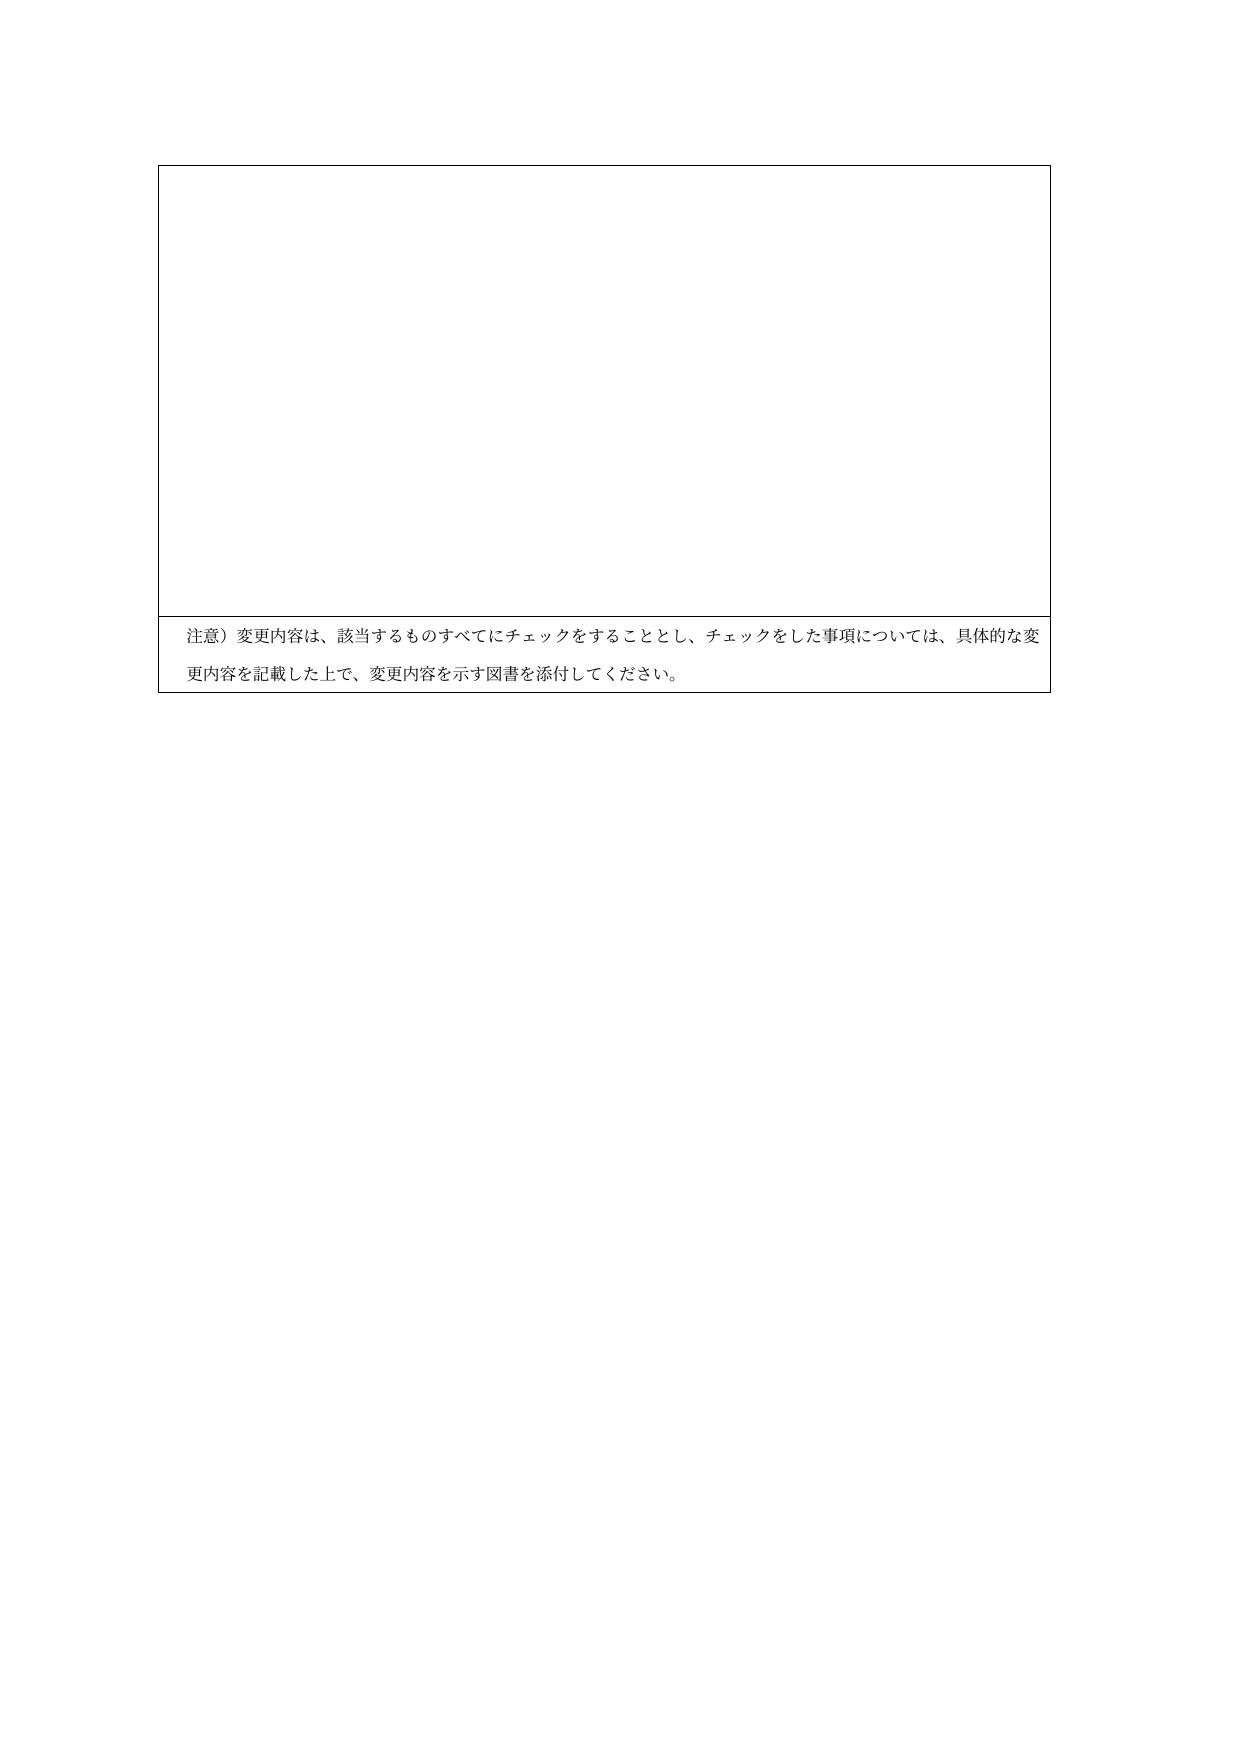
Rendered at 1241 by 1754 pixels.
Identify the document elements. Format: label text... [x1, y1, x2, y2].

table_cell 注意）変更内容は、該当するものすべてにチェックをすることとし、チェックをした事項については、具体的な変更内容を記載した上で、変更内容を示す図書を添付してください。 [159, 617, 1050, 692]
table_cell [159, 166, 1050, 616]
